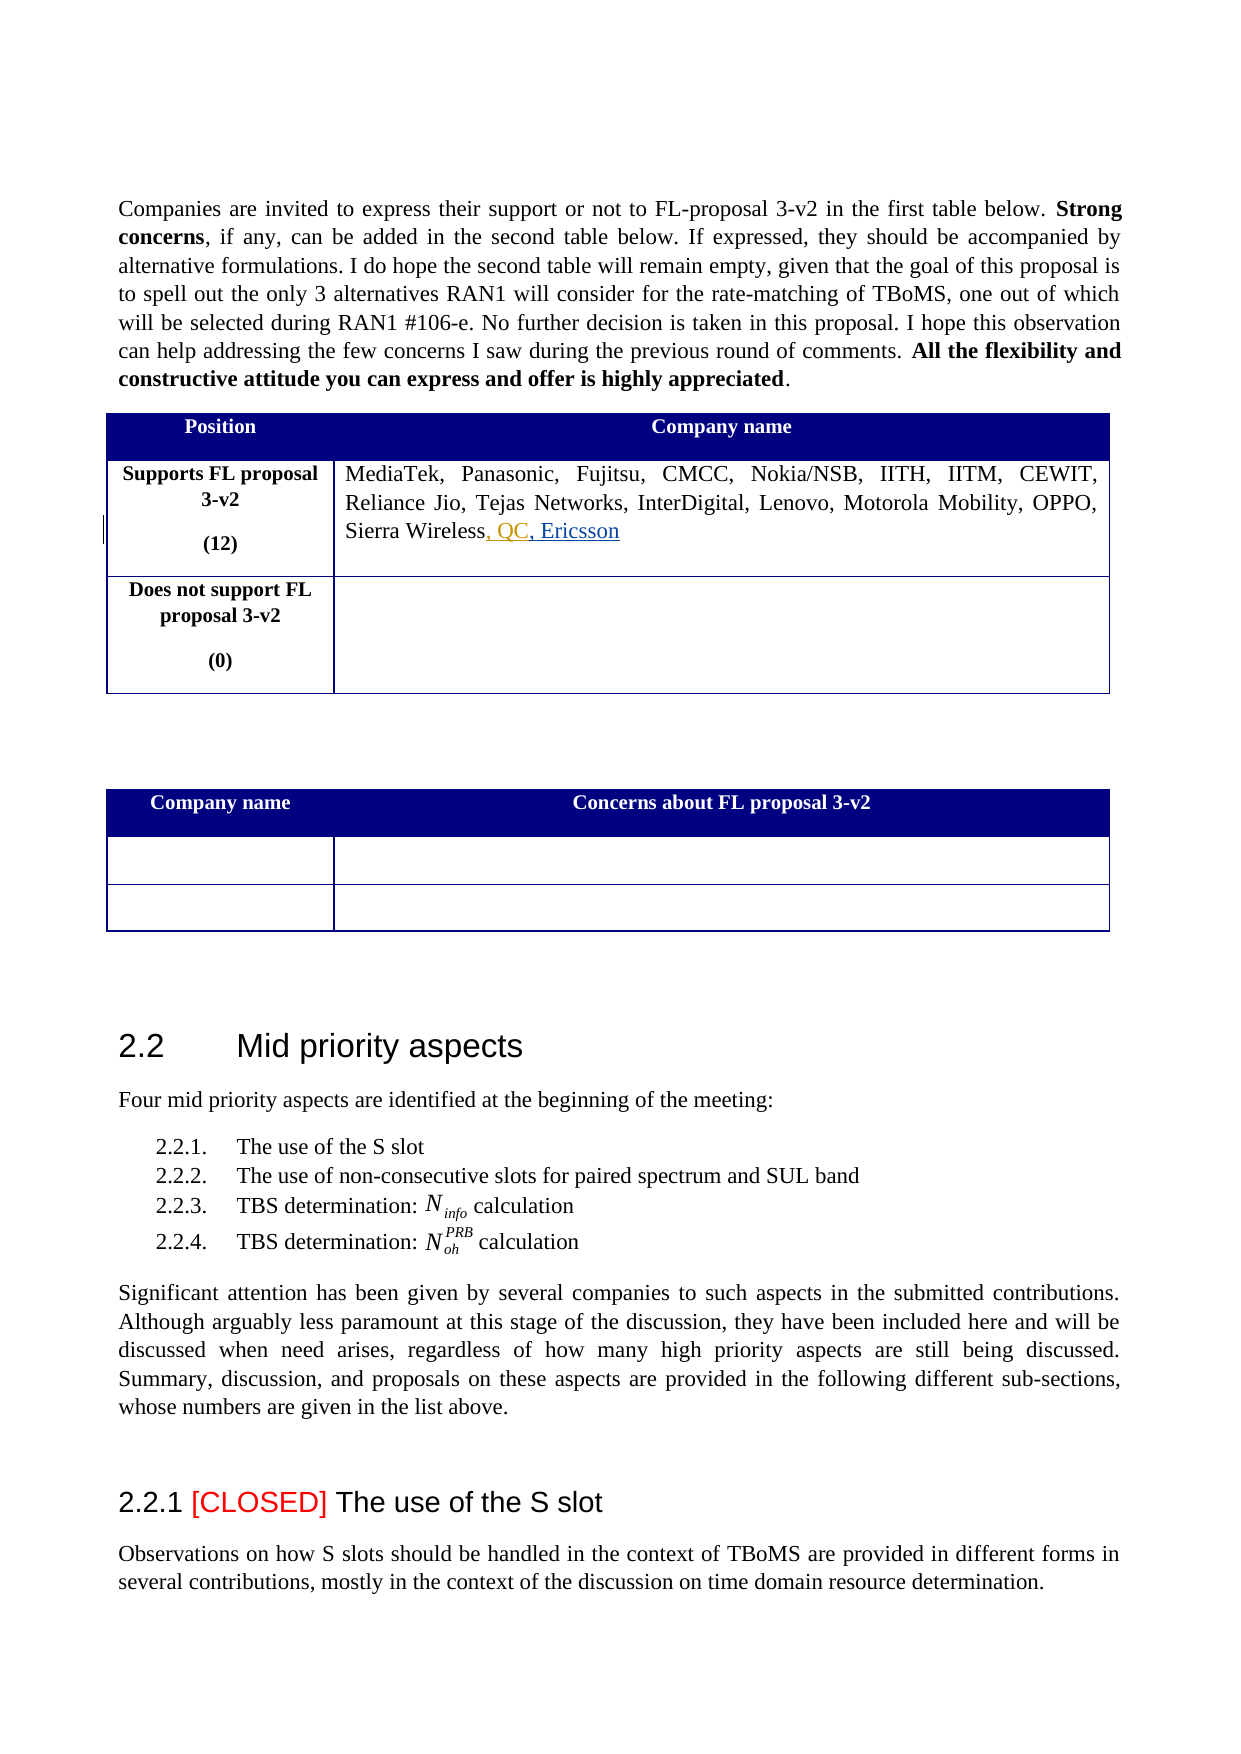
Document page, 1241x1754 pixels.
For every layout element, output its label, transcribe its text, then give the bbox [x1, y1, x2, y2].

text Significant attention has been given by several companies to such aspects in the submitted contributions. Although arguably less paramount at this stage of the discussion, they have been included here and will be discussed when need arises, regardless of how many high priority aspects are still being discussed. Summary, discussion, and proposals on these aspects are provided in the following different sub-sections, whose numbers are given in the list above. [118, 1279, 1122, 1419]
list TBS determination: calculation [156, 1190, 1122, 1221]
list TBS determination: calculation [156, 1223, 1122, 1258]
table_header Concerns about FL proposal 3-v2 [335, 790, 1109, 835]
text Companies are invited to express their support or not to FL-proposal 3-v2 in the first table below. Strong concerns, if any, can be added in the second table below. If expressed, they should be accompanied by alternative formulations. I do hope the second table will remain empty, given that the goal of this proposal is to spell out the only 3 alternatives RAN1 will consider for the rate-matching of TBoMS, one out of which will be selected during RAN1 #106-e. No further decision is taken in this proposal. I hope this observation can help addressing the few concerns I saw during the previous round of comments. All the flexibility and constructive attitude you can express and offer is highly appreciated. [118, 195, 1122, 392]
table_cell [335, 837, 1109, 884]
table_header Company name [108, 790, 333, 835]
table_cell Does not support FL proposal 3-v2 (0) [108, 577, 333, 693]
text Observations on how S slots should be handled in the context of TBoMS are provided in different forms in several contributions, mostly in the context of the discussion on time domain resource determination. [118, 1540, 1122, 1594]
table_cell Supports FL proposal 3-v2 (12) [108, 461, 333, 576]
table_cell [335, 577, 1109, 693]
table_cell [108, 885, 333, 930]
list The use of the S slot [156, 1133, 1122, 1159]
table_header Company name [335, 414, 1109, 459]
text Four mid priority aspects are identified at the beginning of the meeting: [118, 1086, 1122, 1112]
table_cell [108, 837, 333, 884]
subtitle 2.2.1 [CLOSED] The use of the S slot [118, 1485, 1122, 1518]
table_cell [335, 885, 1109, 930]
table_cell MediaTek, Panasonic, Fujitsu, CMCC, Nokia/NSB, IITH, IITM, CEWIT, Reliance Jio, Tejas Networks, InterDigital, Lenovo, Motorola Mobility, OPPO, Sierra Wireless [335, 461, 1109, 576]
table_header Position [108, 414, 333, 459]
list The use of non-consecutive slots for paired spectrum and SUL band [156, 1162, 1122, 1188]
subtitle 2.2 Mid priority aspects [118, 1026, 1122, 1064]
